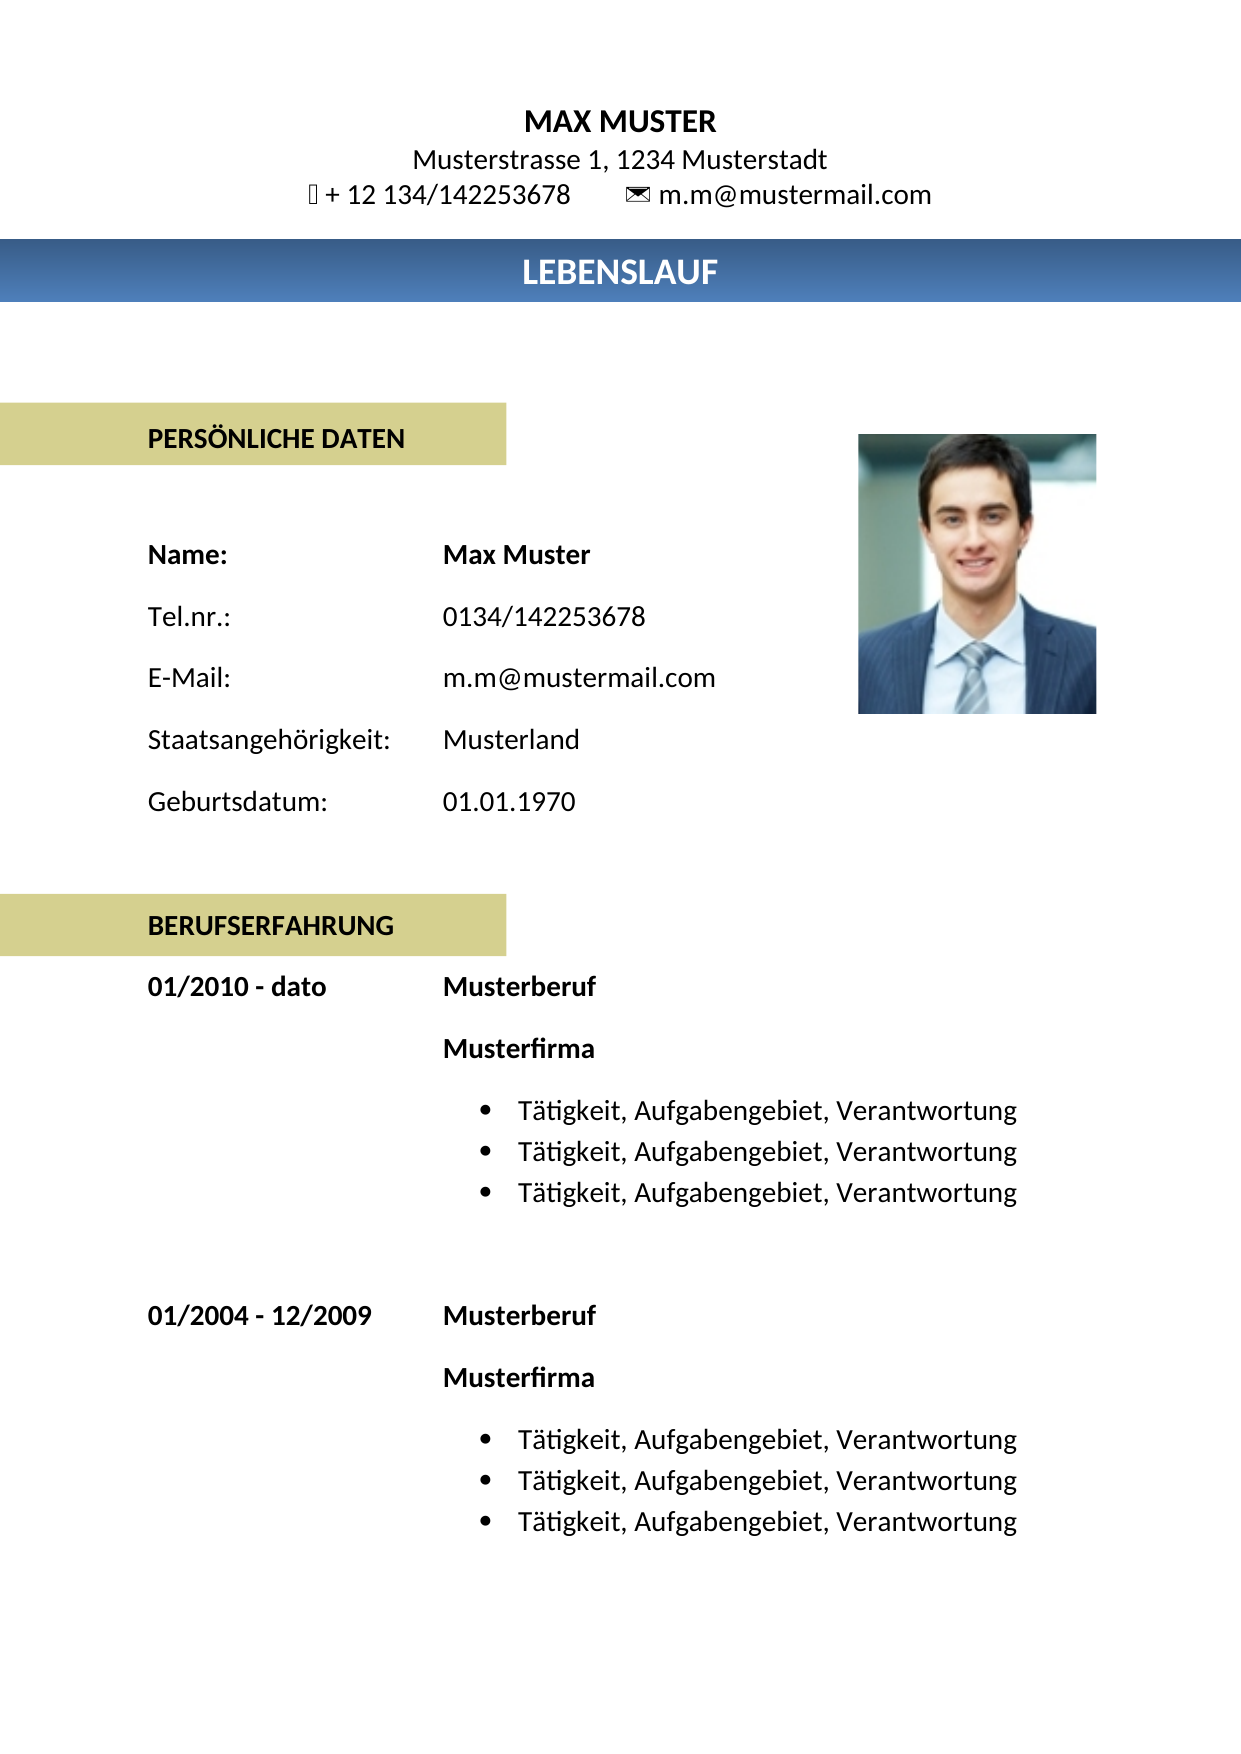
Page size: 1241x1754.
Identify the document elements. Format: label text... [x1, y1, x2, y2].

text Musterfirma [148, 1030, 1093, 1066]
text 01/2010 - dato Musterberuf [148, 968, 1093, 1004]
text BERUFSERFAHRUNG [148, 907, 1093, 942]
text E-Mail: m.m@mustermail.com [148, 659, 858, 695]
text Name: Max Muster [148, 536, 858, 572]
text Staatsangehörigkeit: Musterland [148, 721, 1093, 757]
text PERSÖNLICHE DATEN [148, 420, 1093, 456]
list Tätigkeit, Aufgabengebiet, Verantwortung [480, 1092, 1093, 1127]
list Tätigkeit, Aufgabengebiet, Verantwortung [480, 1462, 1093, 1497]
picture [858, 434, 1097, 714]
text Tel.nr.: 0134/142253678 [148, 598, 858, 633]
text Geburtsdatum: 01.01.1970 [148, 783, 1093, 819]
list Tätigkeit, Aufgabengebiet, Verantwortung [480, 1421, 1093, 1456]
list Tätigkeit, Aufgabengebiet, Verantwortung [480, 1503, 1093, 1538]
text Musterfirma [148, 1359, 1093, 1395]
list Tätigkeit, Aufgabengebiet, Verantwortung [480, 1133, 1093, 1168]
list Tätigkeit, Aufgabengebiet, Verantwortung [480, 1174, 1093, 1209]
text 01/2004 - 12/2009 Musterberuf [148, 1297, 1093, 1333]
